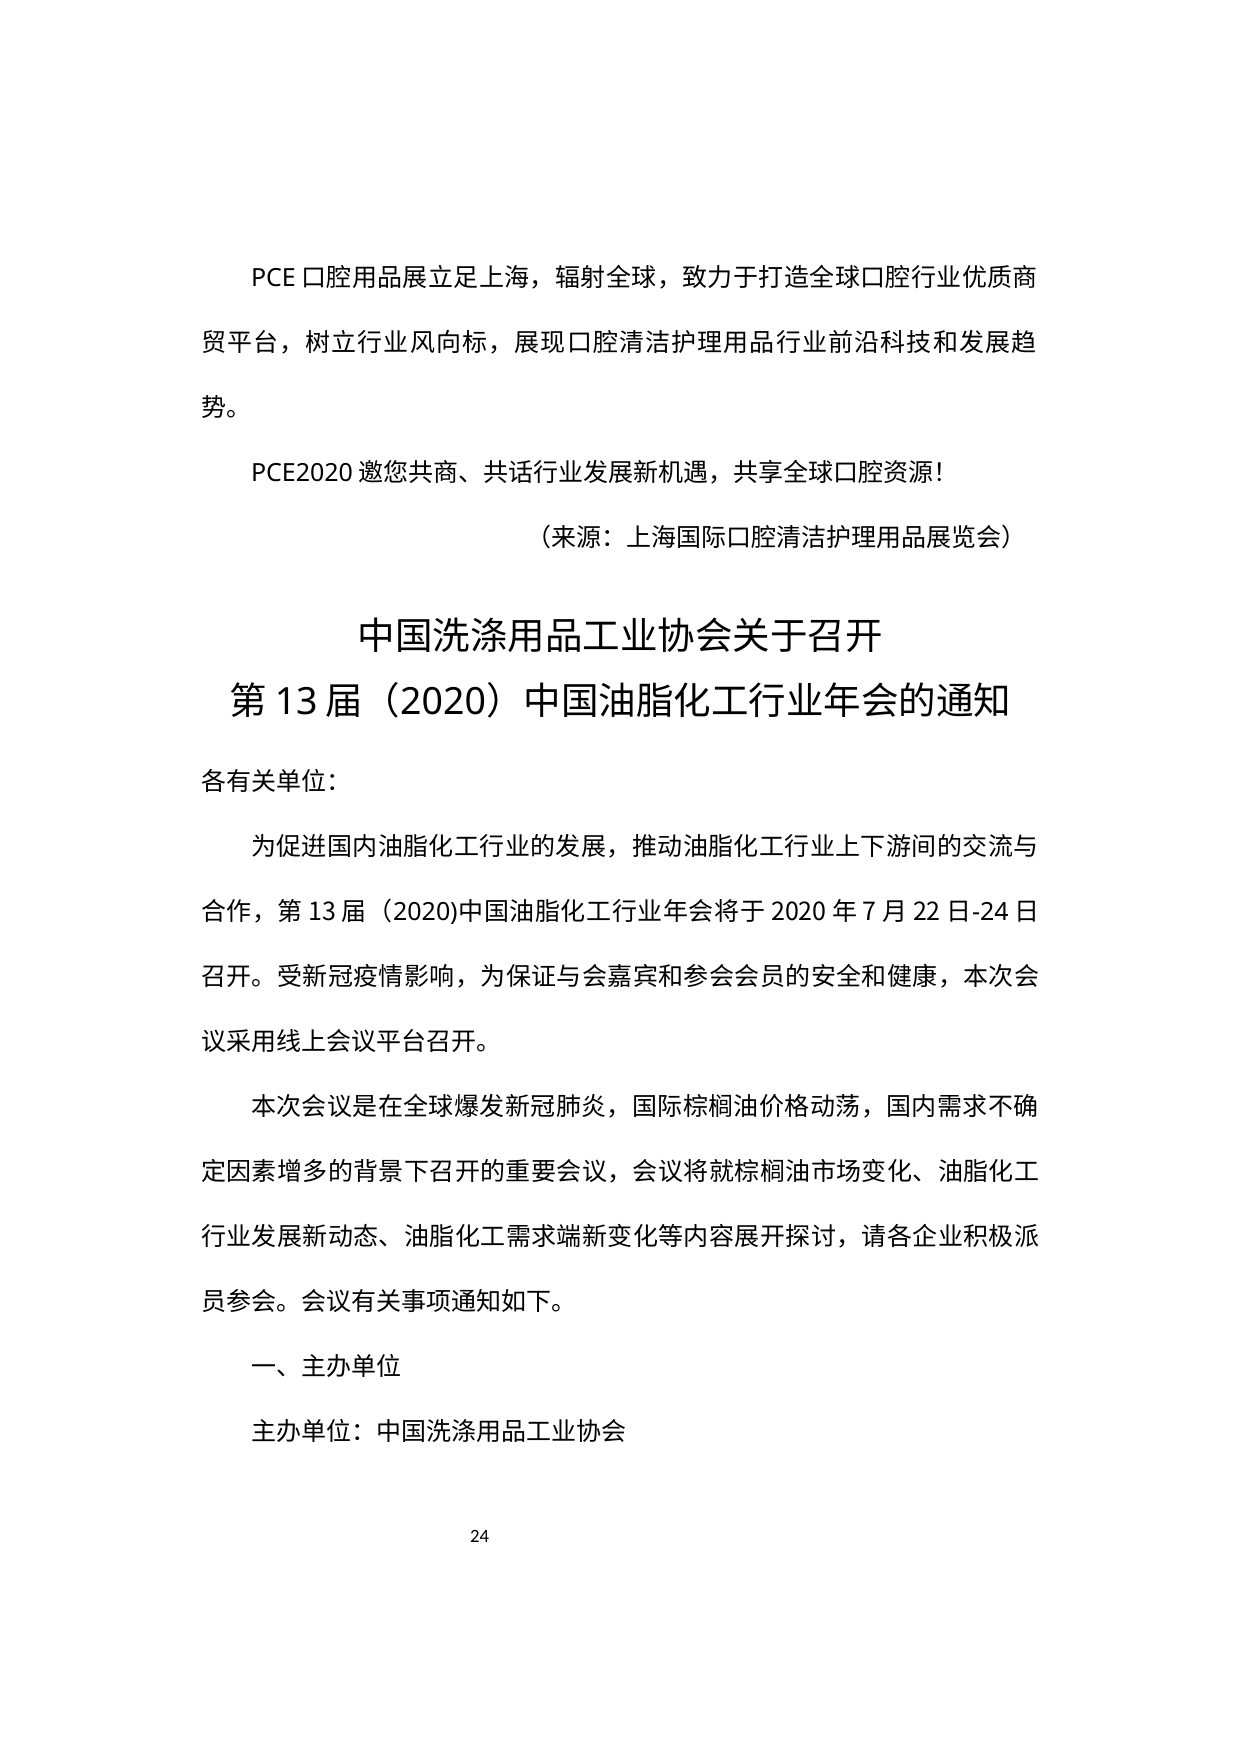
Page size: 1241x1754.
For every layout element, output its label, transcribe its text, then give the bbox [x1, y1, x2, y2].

text PCE口腔用品展立足上海，辐射全球，致力于打造全球口腔行业优质商贸平台，树立行业风向标，展现口腔清洁护理用品行业前沿科技和发展趋势。 [201, 243, 1039, 438]
text 为促逬国内油脂化工行业的发展，推动油脂化工行业上下游间的交流与合作，第13届（2020)中国油脂化工行业年会将于2020年7月22日-24日召开。受新冠疫情影响，为保证与会嘉宾和参会会员的安全和健康，本次会议采用线上会议平台召开。 [201, 812, 1039, 1072]
text （来源：上海国际口腔清洁护理用品展览会） [201, 503, 1039, 568]
text 中国洗涤用品工业协会关于召开 [201, 601, 1039, 666]
text 本次会议是在全球爆发新冠肺炎，国际棕榈油价格动荡，国内需求不确定因素增多的背景下召开的重要会议，会议将就棕榈油市场变化、油脂化工行业发展新动态、油脂化工需求端新变化等内容展开探讨，请各企业积极派员参会。会议有关事项通知如下。 [201, 1072, 1039, 1332]
text 各有关单位： [201, 747, 1039, 812]
text 第13届（2020）中国油脂化工行业年会的通知 [201, 666, 1039, 731]
text PCE2020邀您共商、共话行业发展新机遇，共享全球口腔资源！ [201, 438, 1039, 503]
text 一、主办单位 [201, 1332, 1039, 1397]
text 主办单位：中国洗涤用品工业协会 [201, 1397, 1039, 1462]
